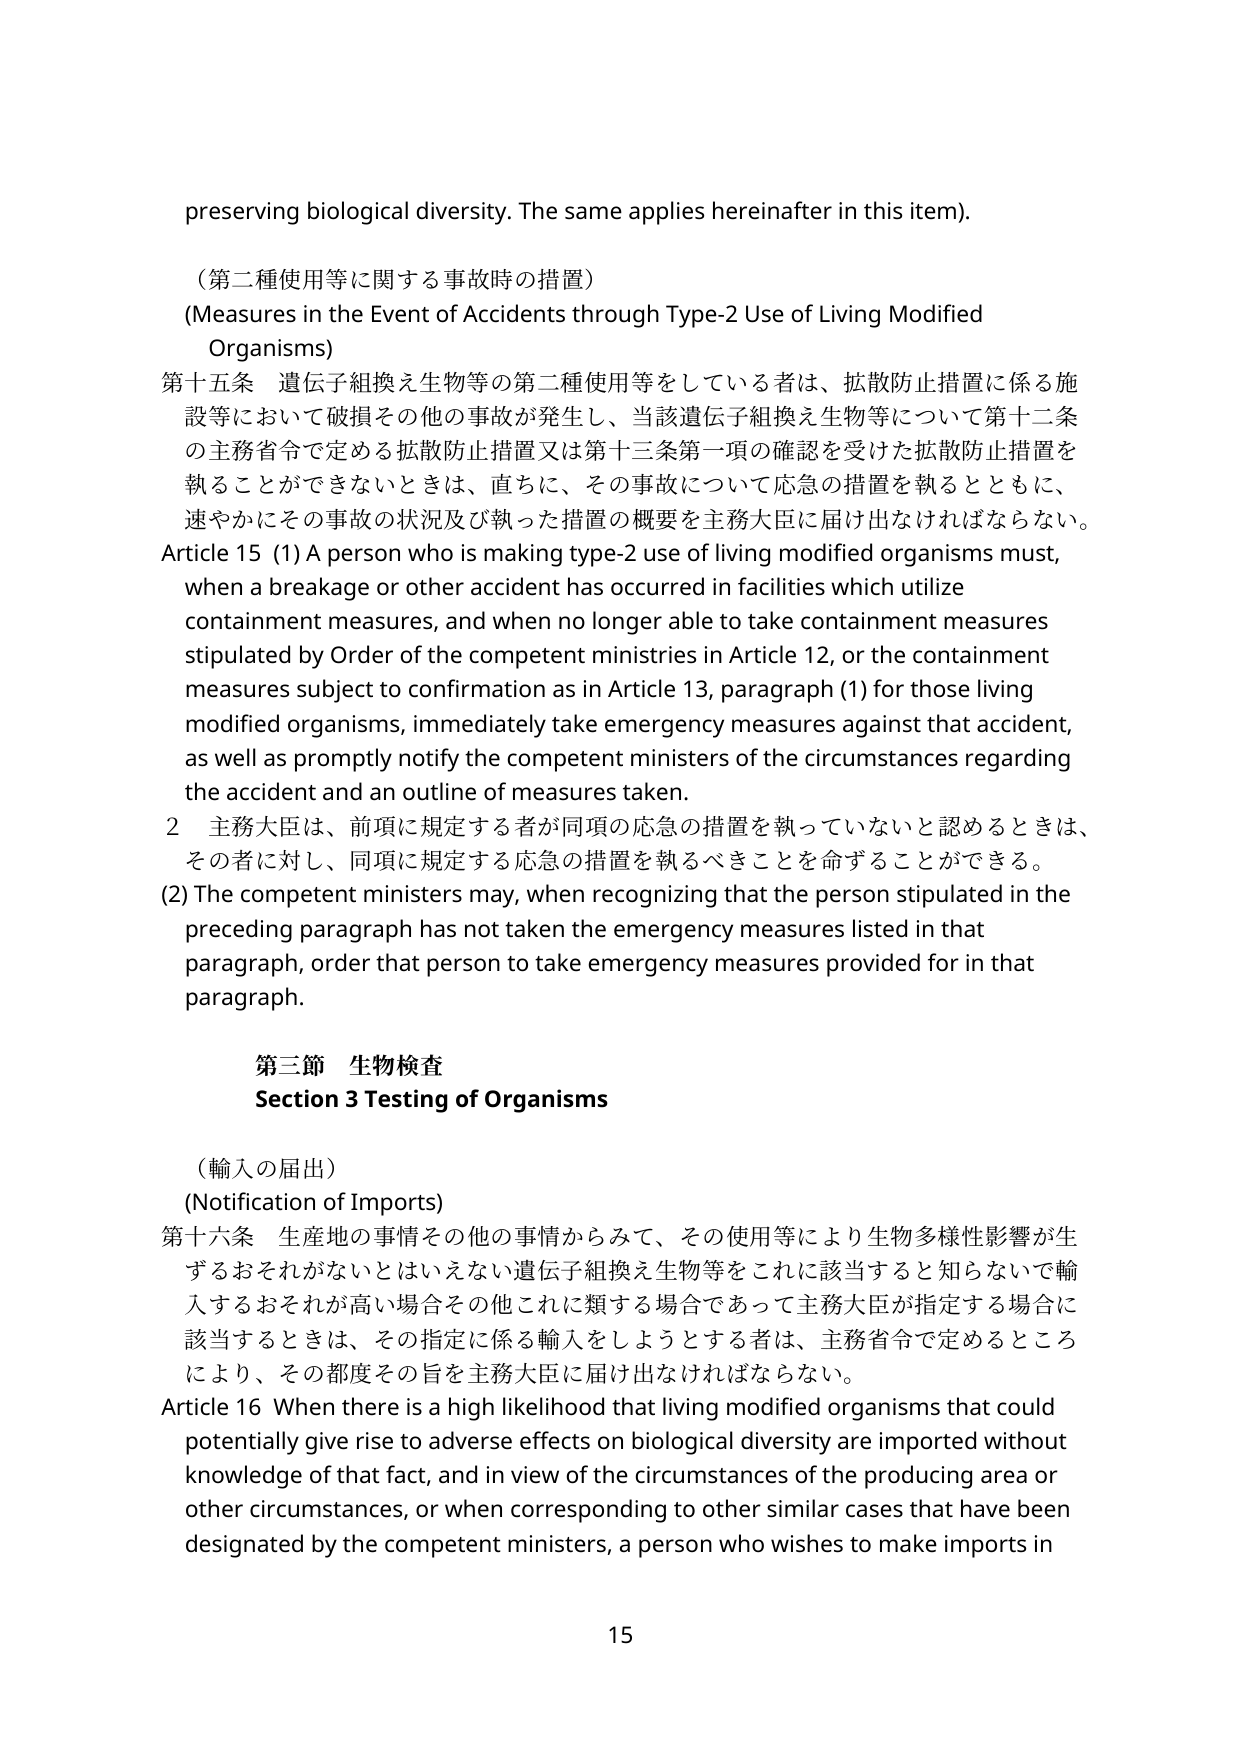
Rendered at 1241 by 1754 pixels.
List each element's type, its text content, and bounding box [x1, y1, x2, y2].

text ２ 主務大臣は、前項に規定する者が同項の応急の措置を執っていないと認めるときは、その者に対し、同項に規定する応急の措置を執るべきことを命ずることができる。 [161, 809, 1079, 877]
text （輸入の届出） [184, 1150, 1079, 1184]
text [161, 194, 1079, 228]
text (Notification of Imports) [184, 1184, 1079, 1219]
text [161, 1389, 1079, 1560]
text 第三節 生物検査 [253, 1048, 1079, 1082]
text Article 15 (1) A person who is making type-2 use of living modified organisms must, when a breakage or other accident has occurred in facilities which utilize containment measures, and when no longer able to take containment measures stipulated by Order of the competent ministries in Article 12, or the containment measures subject to confirmation as in Article 13, paragraph (1) for those living modified organisms, immediately take emergency measures against that accident, as well as promptly notify the competent ministers of the circumstances regarding the accident and an outline of measures taken. [161, 535, 1079, 809]
text (Measures in the Event of Accidents through Type-2 Use of Living Modified Organisms) [184, 296, 1079, 364]
text (2) The competent ministers may, when recognizing that the person stipulated in the preceding paragraph has not taken the emergency measures listed in that paragraph, order that person to take emergency measures provided for in that paragraph. [161, 877, 1079, 1014]
text （第二種使用等に関する事故時の措置） [184, 262, 1079, 296]
text Section 3 Testing of Organisms [253, 1082, 1079, 1116]
text 第十六条 生産地の事情その他の事情からみて、その使用等により生物多様性影響が生ずるおそれがないとはいえない遺伝子組換え生物等をこれに該当すると知らないで輸入するおそれが高い場合その他これに類する場合であって主務大臣が指定する場合に該当するときは、その指定に係る輸入をしようとする者は、主務省令で定めるところにより、その都度その旨を主務大臣に届け出なければならない。 [161, 1219, 1079, 1389]
text 第十五条 遺伝子組換え生物等の第二種使用等をしている者は、拡散防止措置に係る施設等において破損その他の事故が発生し、当該遺伝子組換え生物等について第十二条の主務省令で定める拡散防止措置又は第十三条第一項の確認を受けた拡散防止措置を執ることができないときは、直ちに、その事故について応急の措置を執るとともに、速やかにその事故の状況及び執った措置の概要を主務大臣に届け出なければならない。 [161, 364, 1079, 535]
